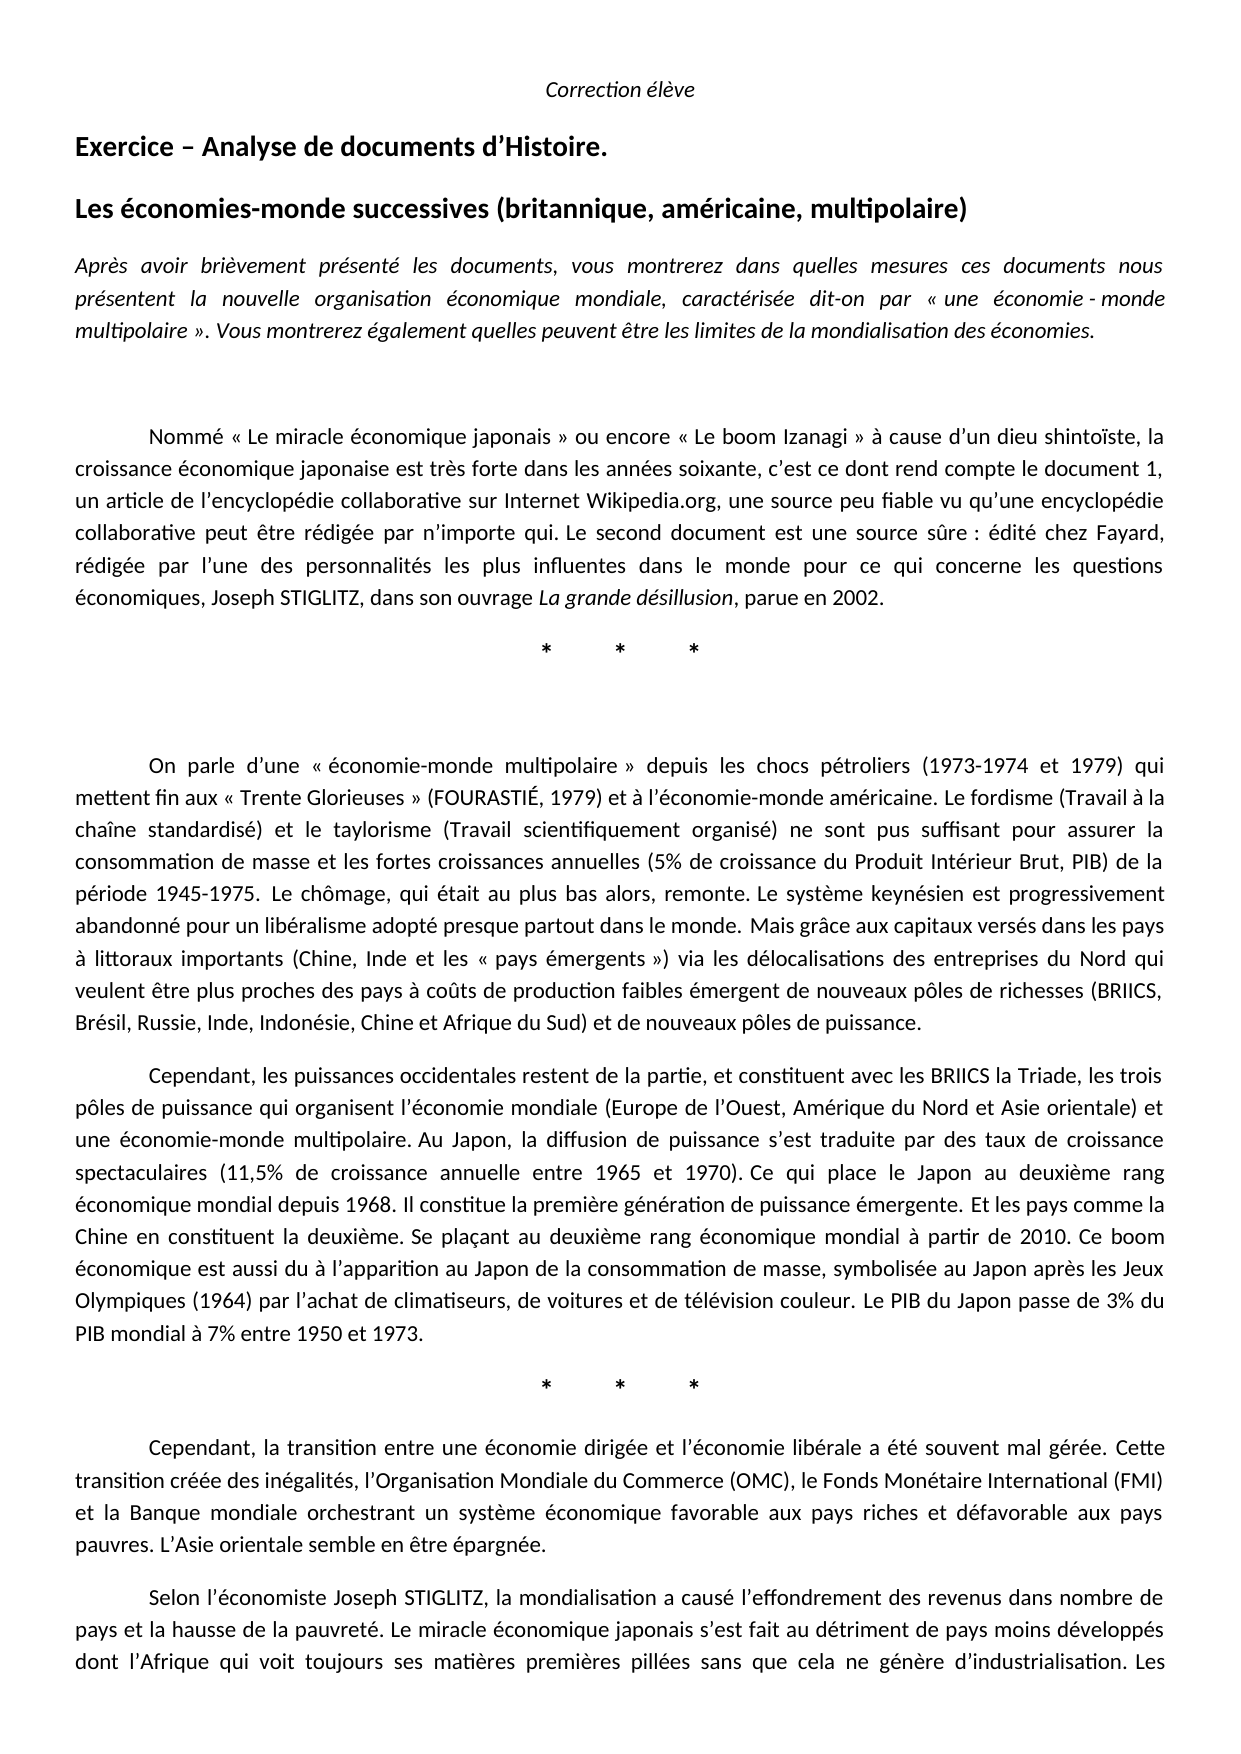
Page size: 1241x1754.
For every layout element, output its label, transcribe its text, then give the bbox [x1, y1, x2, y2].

text * * * [75, 636, 1165, 672]
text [75, 1583, 1165, 1676]
text On parle d’une « économie-monde multipolaire » depuis les chocs pétroliers (1973-1974 et 1979) qui mettent fin aux « Trente Glorieuses » (FOURASTIÉ, 1979) et à l’économie-monde américaine. Le fordisme (Travail à la chaîne standardisé) et le taylorisme (Travail scientifiquement organisé) ne sont pus suffisant pour assurer la consommation de masse et les fortes croissances annuelles (5% de croissance du Produit Intérieur Brut, PIB) de la période 1945-1975. Le chômage, qui était au plus bas alors, remonte. Le système keynésien est progressivement abandonné pour un libéralisme adopté presque partout dans le monde. Mais grâce aux capitaux versés dans les pays à littoraux importants (Chine, Inde et les « pays émergents ») via les délocalisations des entreprises du Nord qui veulent être plus proches des pays à coûts de production faibles émergent de nouveaux pôles de richesses (BRIICS, Brésil, Russie, Inde, Indonésie, Chine et Afrique du Sud) et de nouveaux pôles de puissance. [75, 751, 1165, 1036]
text Cependant, la transition entre une économie dirigée et l’économie libérale a été souvent mal gérée. Cette transition créée des inégalités, l’Organisation Mondiale du Commerce (OMC), le Fonds Monétaire International (FMI) et la Banque mondiale orchestrant un système économique favorable aux pays riches et défavorable aux pays pauvres. L’Asie orientale semble en être épargnée. [75, 1433, 1165, 1558]
text Correction élève [75, 75, 1165, 103]
text Cependant, les puissances occidentales restent de la partie, et constituent avec les BRIICS la Triade, les trois pôles de puissance qui organisent l’économie mondiale (Europe de l’Ouest, Amérique du Nord et Asie orientale) et une économie-monde multipolaire. Au Japon, la diffusion de puissance s’est traduite par des taux de croissance spectaculaires (11,5% de croissance annuelle entre 1965 et 1970). Ce qui place le Japon au deuxième rang économique mondial depuis 1968. Il constitue la première génération de puissance émergente. Et les pays comme la Chine en constituent la deuxième. Se plaçant au deuxième rang économique mondial à partir de 2010. Ce boom économique est aussi du à l’apparition au Japon de la consommation de masse, symbolisée au Japon après les Jeux Olympiques (1964) par l’achat de climatiseurs, de voitures et de télévision couleur. Le PIB du Japon passe de 3% du PIB mondial à 7% entre 1950 et 1973. [75, 1061, 1165, 1347]
text Après avoir brièvement présenté les documents, vous montrerez dans quelles mesures ces documents nous présentent la nouvelle organisation économique mondiale, caractérisée dit-on par « une économie - monde multipolaire ». Vous montrerez également quelles peuvent être les limites de la mondialisation des économies. [75, 252, 1165, 344]
text Nommé « Le miracle économique japonais » ou encore « Le boom Izanagi » à cause d’un dieu shintoïste, la croissance économique japonaise est très forte dans les années soixante, c’est ce dont rend compte le document 1, un article de l’encyclopédie collaborative sur Internet Wikipedia.org, une source peu fiable vu qu’une encyclopédie collaborative peut être rédigée par n’importe qui. Le second document est une source sûre : édité chez Fayard, rédigée par l’une des personnalités les plus influentes dans le monde pour ce qui concerne les questions économiques, Joseph STIGLITZ, dans son ouvrage La grande désillusion, parue en 2002. [75, 422, 1165, 611]
text Exercice – Analyse de documents d’Histoire. [75, 128, 1165, 164]
text Les économies-monde successives (britannique, américaine, multipolaire) [75, 190, 1165, 225]
text * * * [75, 1372, 1165, 1407]
